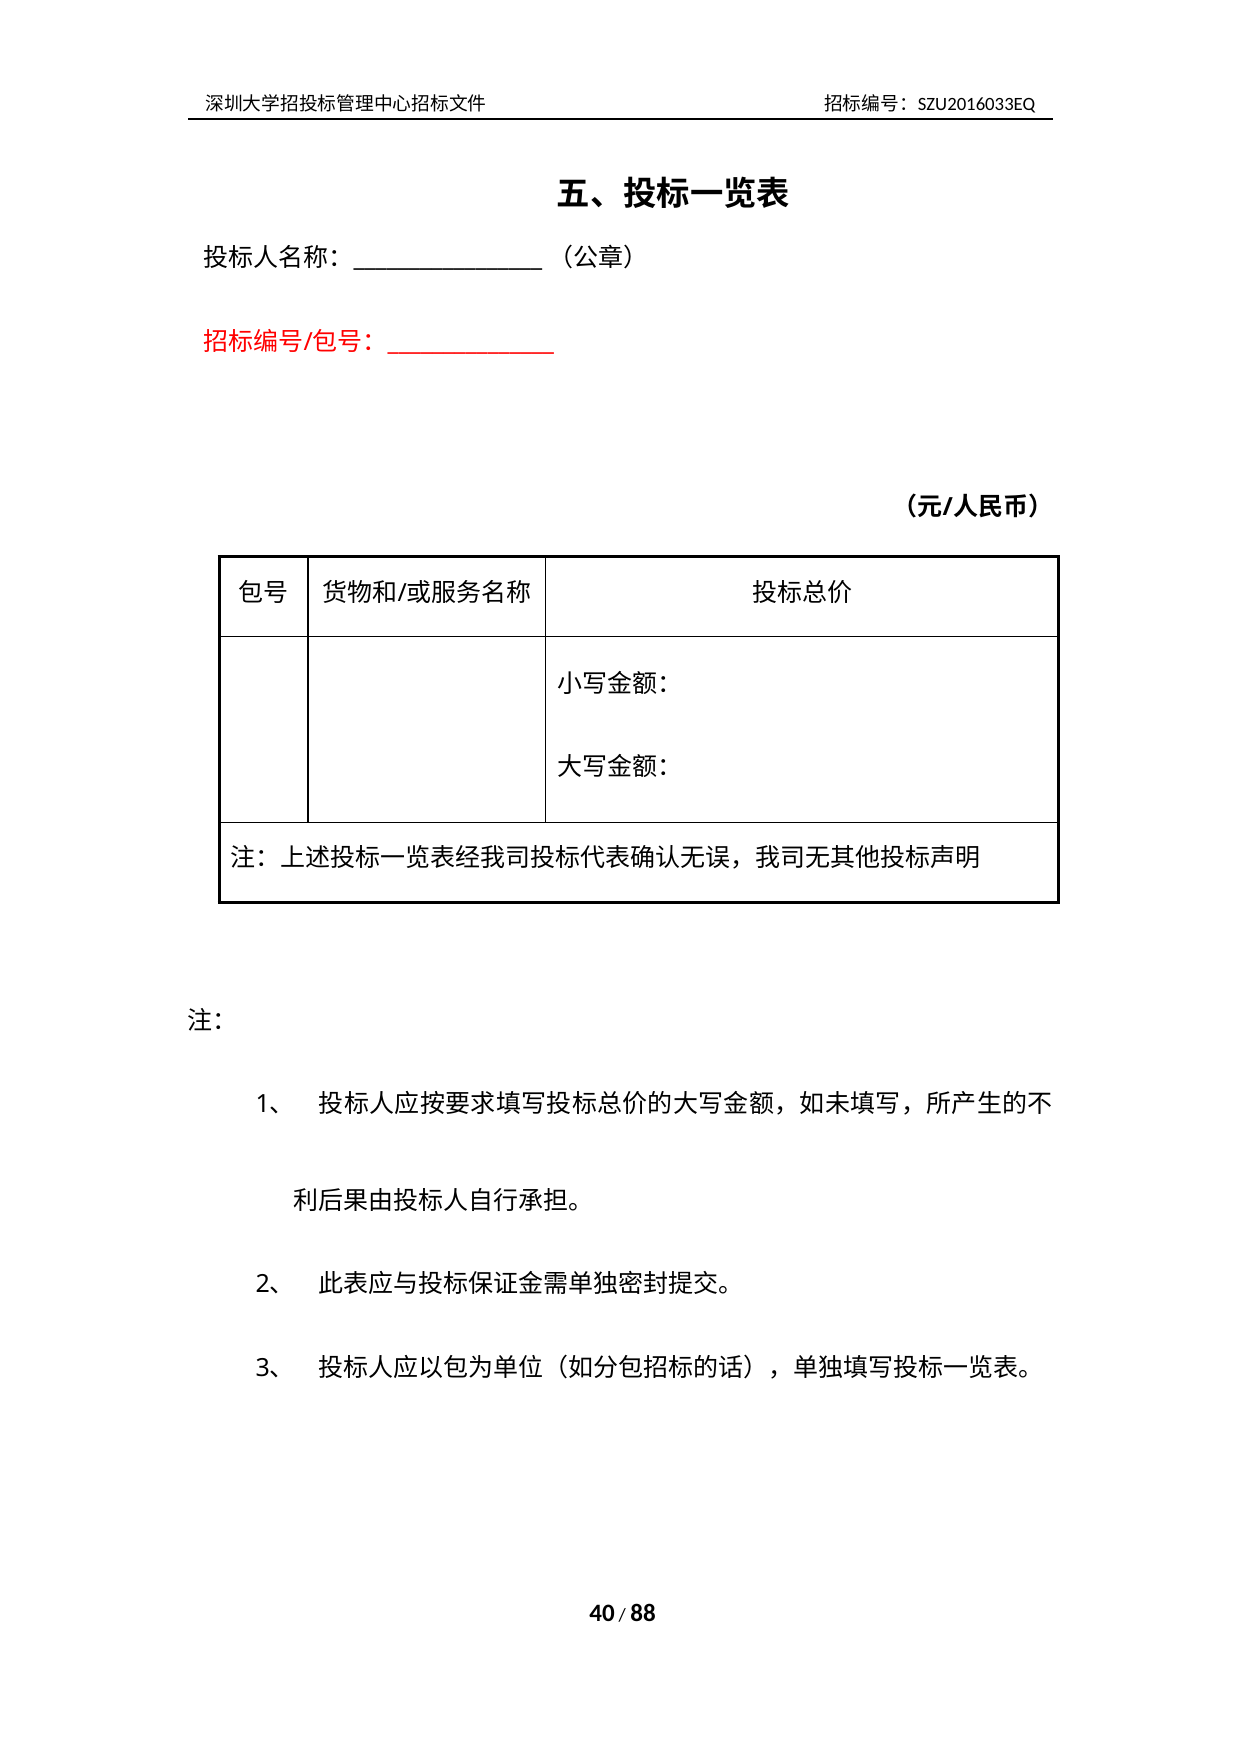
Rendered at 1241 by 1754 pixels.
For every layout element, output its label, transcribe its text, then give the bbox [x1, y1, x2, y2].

text 投标人名称：_________________ （公章） [203, 223, 1053, 288]
table_cell [309, 637, 545, 822]
list 投标人应以包为单位（如分包招标的话），单独填写投标一览表。 [255, 1333, 1053, 1398]
text 注： [100, 986, 1053, 1051]
table_cell 注：上述投标一览表经我司投标代表确认无误，我司无其他投标声明 [221, 823, 1057, 901]
list 此表应与投标保证金需单独密封提交。 [255, 1249, 1053, 1314]
table_header 货物和/或服务名称 [309, 558, 545, 636]
list 投标人应按要求填写投标总价的大写金额，如未填写，所产生的不利后果由投标人自行承担。 [255, 1069, 1053, 1231]
table_cell [221, 637, 307, 822]
text 五、投标一览表 [239, 158, 1053, 223]
text 招标编号/包号：_______________ [203, 307, 1053, 372]
table_header 投标总价 [546, 558, 1057, 636]
table_cell 小写金额： 大写金额： [546, 637, 1057, 822]
table_header 包号 [221, 558, 307, 636]
text （元/人民币） [187, 472, 1053, 537]
